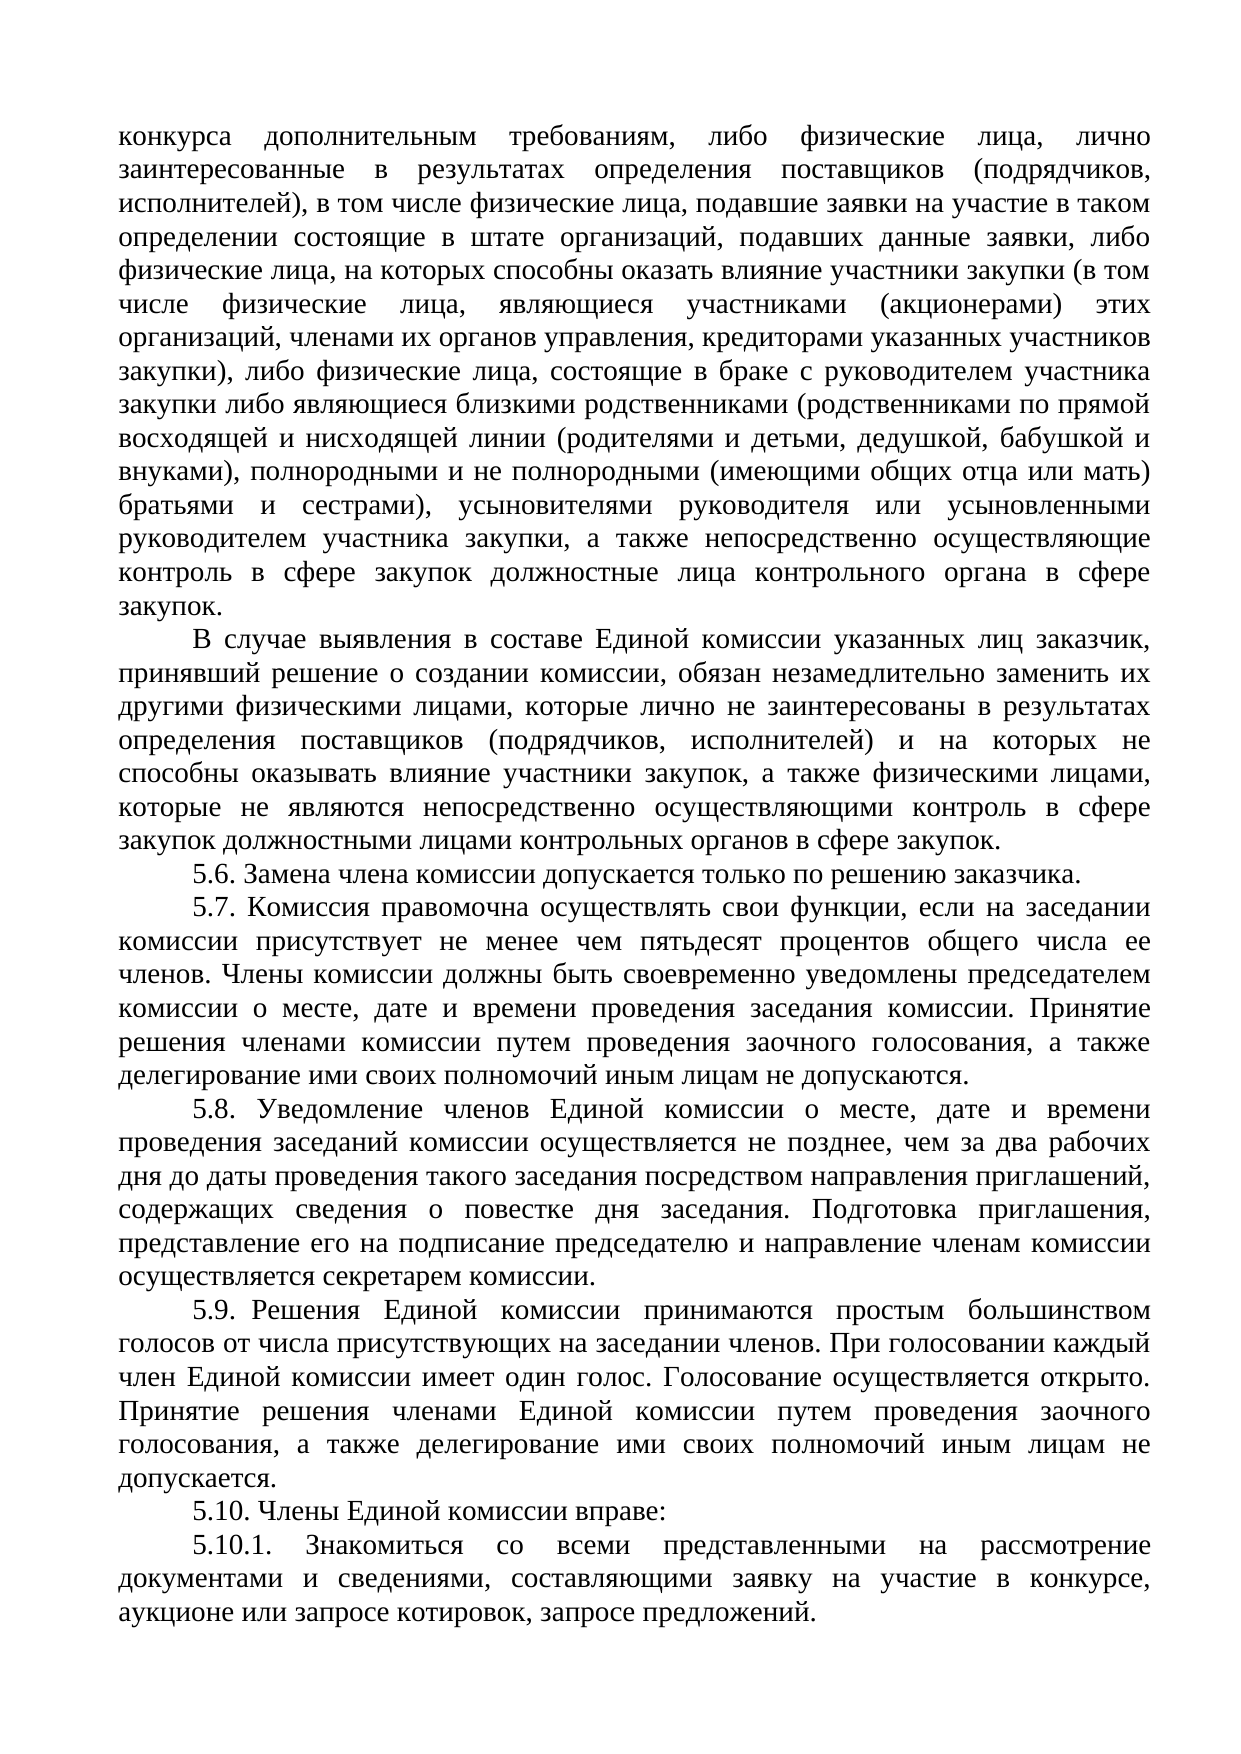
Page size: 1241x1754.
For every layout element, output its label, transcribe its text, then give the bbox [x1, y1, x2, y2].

text 5.10. Члены Единой комиссии вправе: [118, 1493, 1152, 1527]
text 5.10.1. Знакомиться со всеми представленными на рассмотрение документами и сведениями, составляющими заявку на участие в конкурсе, аукционе или запросе котировок, запросе предложений. [118, 1527, 1152, 1627]
text 5.6. Замена члена комиссии допускается только по решению заказчика. [118, 856, 1152, 889]
text 5.7. Комиссия правомочна осуществлять свои функции, если на заседании комиссии присутствует не менее чем пятьдесят процентов общего числа ее членов. Члены комиссии должны быть своевременно уведомлены председателем комиссии о месте, дате и времени проведения заседания комиссии. Принятие решения членами комиссии путем проведения заочного голосования, а также делегирование ими своих полномочий иным лицам не допускаются. [118, 889, 1152, 1091]
text 5.9. Решения Единой комиссии принимаются простым большинством голосов от числа присутствующих на заседании членов. При голосовании каждый член Единой комиссии имеет один голос. Голосование осуществляется открыто. Принятие решения членами Единой комиссии путем проведения заочного голосования, а также делегирование ими своих полномочий иным лицам не допускается. [118, 1292, 1152, 1493]
text 5.8. Уведомление членов Единой комиссии о месте, дате и времени проведения заседаний комиссии осуществляется не позднее, чем за два рабочих дня до даты проведения такого заседания посредством направления приглашений, содержащих сведения о повестке дня заседания. Подготовка приглашения, представление его на подписание председателю и направление членам комиссии осуществляется секретарем комиссии. [118, 1091, 1152, 1292]
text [118, 118, 1152, 621]
text В случае выявления в составе Единой комиссии указанных лиц заказчик, принявший решение о создании комиссии, обязан незамедлительно заменить их другими физическими лицами, которые лично не заинтересованы в результатах определения поставщиков (подрядчиков, исполнителей) и на которых не способны оказывать влияние участники закупок, а также физическими лицами, которые не являются непосредственно осуществляющими контроль в сфере закупок должностными лицами контрольных органов в сфере закупок. [118, 621, 1152, 856]
